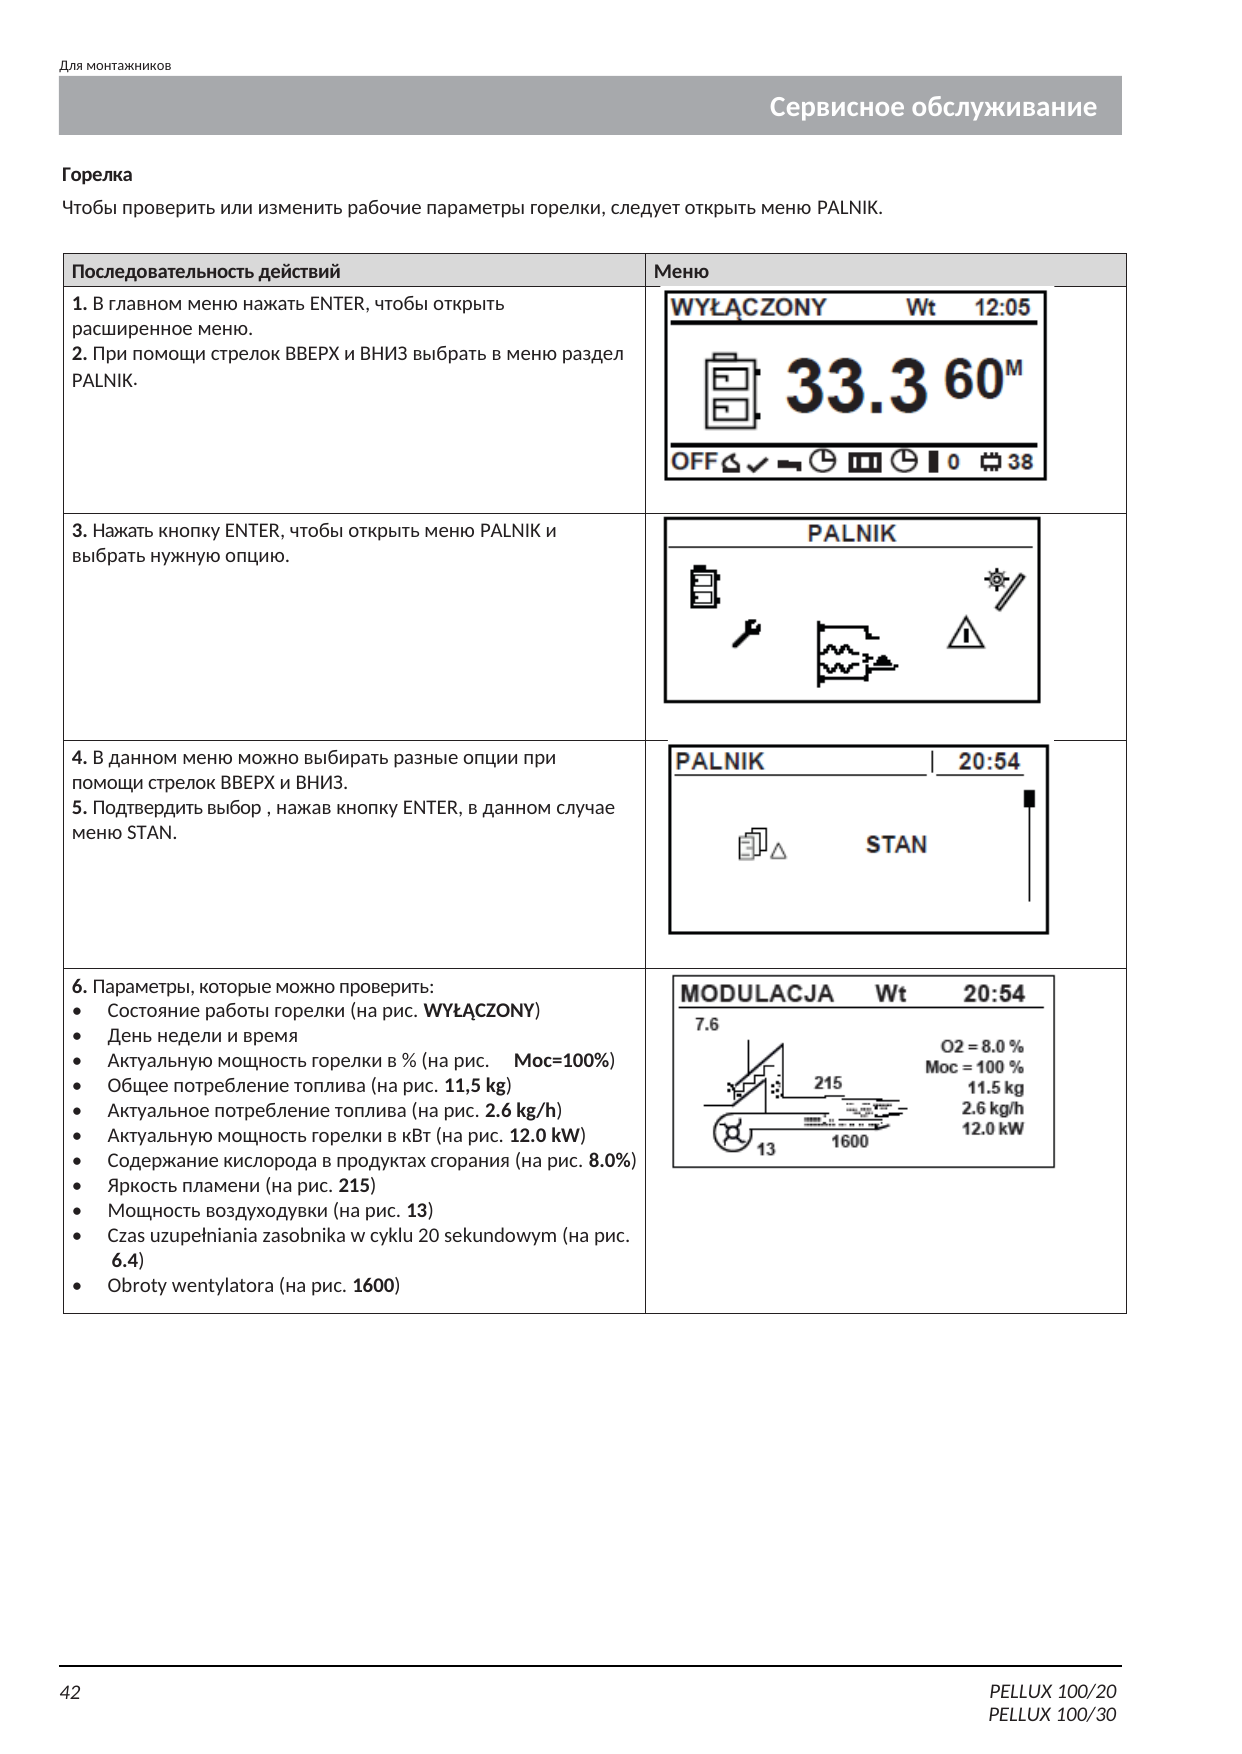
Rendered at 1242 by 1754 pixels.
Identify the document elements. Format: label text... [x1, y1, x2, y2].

table_cell [646, 514, 1126, 740]
table_cell [646, 969, 1126, 1313]
picture [660, 286, 1055, 484]
table_header Меню [646, 254, 1126, 286]
text Сервисное обслуживание [106, 89, 1179, 124]
picture [661, 514, 1044, 705]
picture [667, 740, 1054, 938]
table_cell [646, 287, 1126, 513]
picture [668, 969, 1062, 1173]
text Чтобы проверить или изменить рабочие параметры горелки, следует открыть меню PALNIK. [62, 194, 1198, 220]
table_header Последовательность действий [64, 254, 645, 286]
table_cell 3. Нажать кнопку ENTER, чтобы открыть меню PALNIK и выбрать нужную опцию. [64, 514, 645, 740]
table_cell 6. Параметры, которые можно проверить: • Состояние работы горелки (на рис. WYŁĄCZONY) • День недели и время • Актуальную мощность горелки в % (на рис. Moc=100%) • Общее потребление топлива (на рис. 11,5 kg) • Актуальное потребление топлива (на рис. 2.6 kg/h) • Актуальную мощность горелки в кВт (на рис. 12.0 kW) • Содержание кислорода в продуктах сгорания (на рис. 8.0%) • Яркость пламени (на рис. 215) • Мощность воздуходувки (на рис. 13) • Czas uzupełniania zasobnika w cyklu 20 sekundowym (на рис. 6.4) • Obroty wentylatora (на рис. 1600) [64, 969, 645, 1313]
text Горелка [62, 161, 1198, 187]
table_cell 1. В главном меню нажать ENTER, чтобы открыть расширенное меню. 2. При помощи стрелок ВВЕРХ и ВНИЗ выбрать в меню раздел PALNIK. [64, 287, 645, 513]
table_cell [646, 741, 1126, 968]
table_cell 4. В данном меню можно выбирать разные опции при помощи стрелок ВВЕРХ и ВНИЗ. 5. Подтвердить выбор , нажав кнопку ENTER, в данном случае меню STAN. [64, 741, 645, 968]
